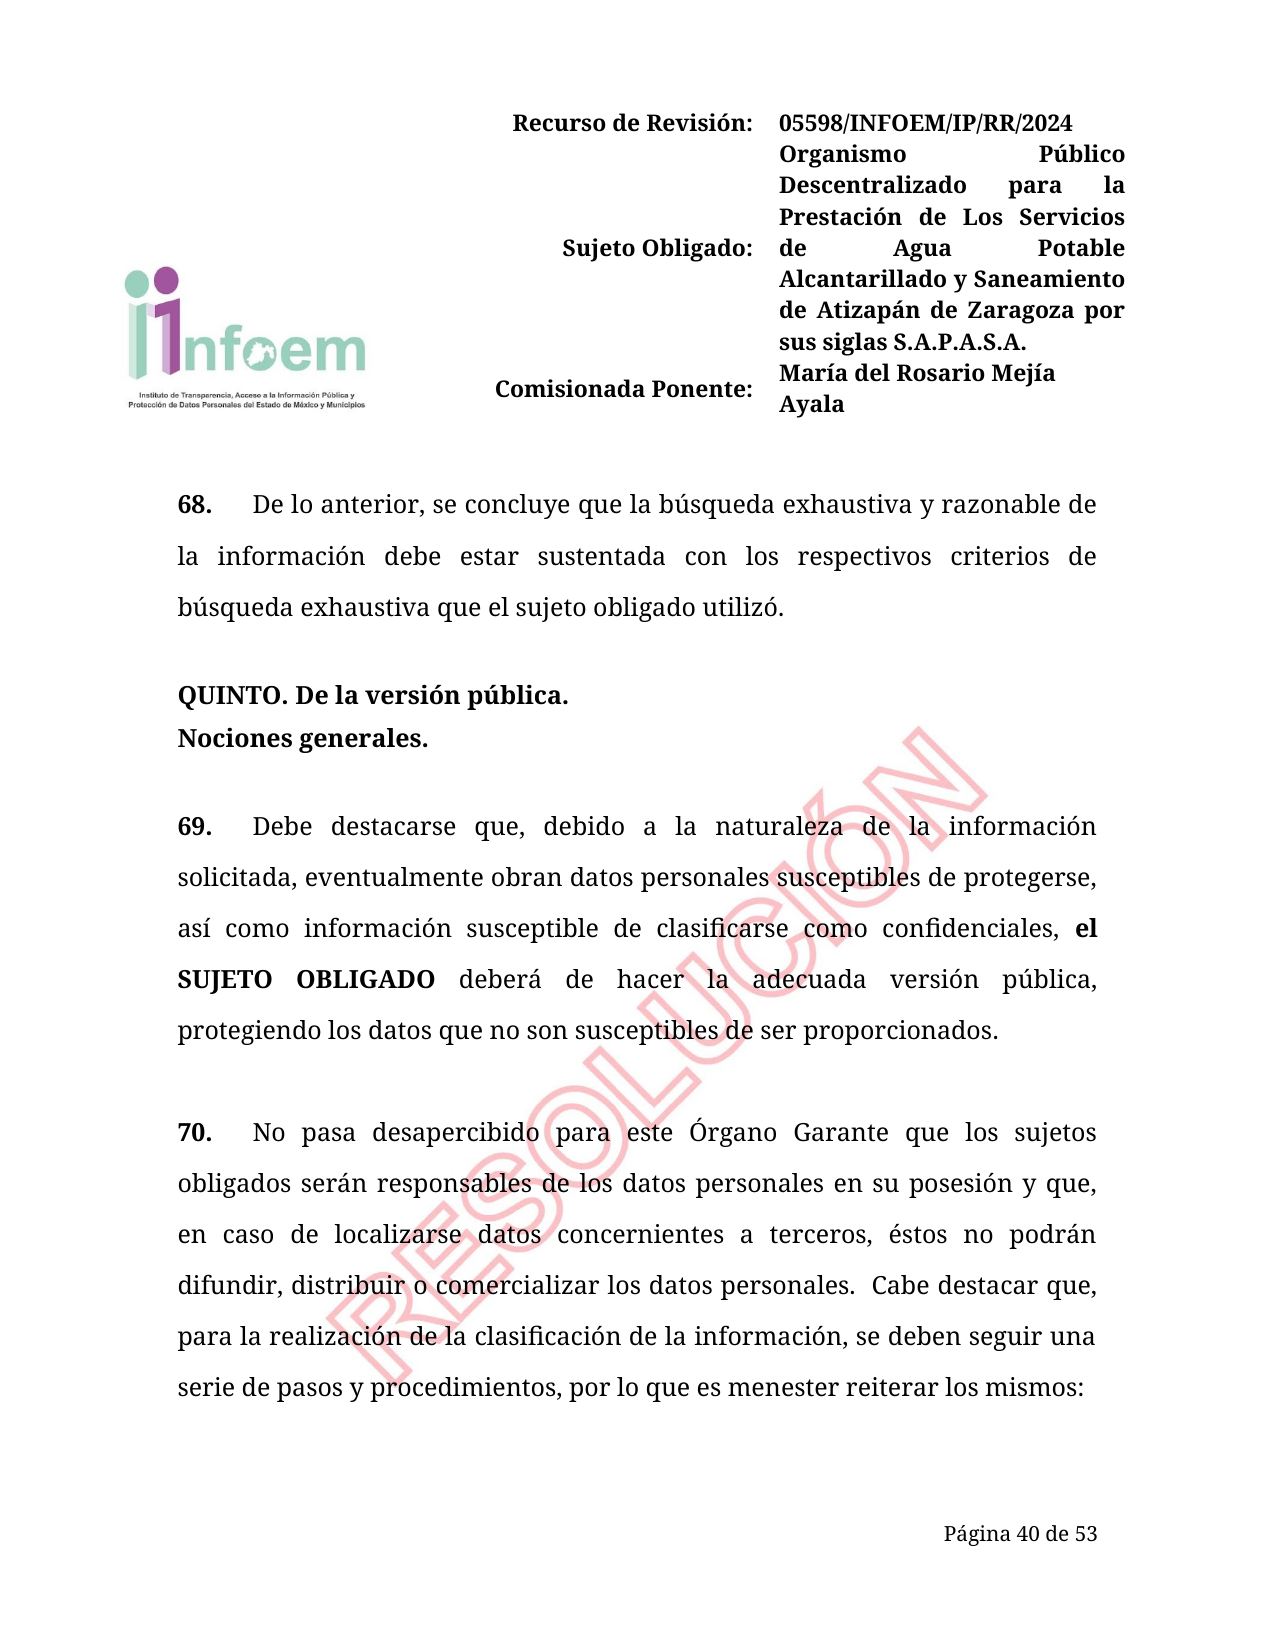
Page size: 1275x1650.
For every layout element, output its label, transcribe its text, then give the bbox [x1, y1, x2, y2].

subtitle QUINTO. De la versión pública. [177, 678, 1098, 712]
list Debe destacarse que, debido a la naturaleza de la información solicitada, eventualmente obran datos personales susceptibles de protegerse, así como información susceptible de clasificarse como confidenciales, el SUJETO OBLIGADO deberá de hacer la adecuada versión pública, protegiendo los datos que no son susceptibles de ser proporcionados. [177, 808, 1098, 1047]
subtitle Nociones generales. [177, 720, 1098, 754]
list De lo anterior, se concluye que la búsqueda exhaustiva y razonable de la información debe estar sustentada con los respectivos criterios de búsqueda exhaustiva que el sujeto obligado utilizó. [177, 487, 1098, 623]
picture [5, 206, 1275, 1650]
list No pasa desapercibido para este Órgano Garante que los sujetos obligados serán responsables de los datos personales en su posesión y que, en caso de localizarse datos concernientes a terceros, éstos no podrán difundir, distribuir o comercializar los datos personales. Cabe destacar que, para la realización de la clasificación de la información, se deben seguir una serie de pasos y procedimientos, por lo que es menester reiterar los mismos: [177, 1114, 1098, 1404]
